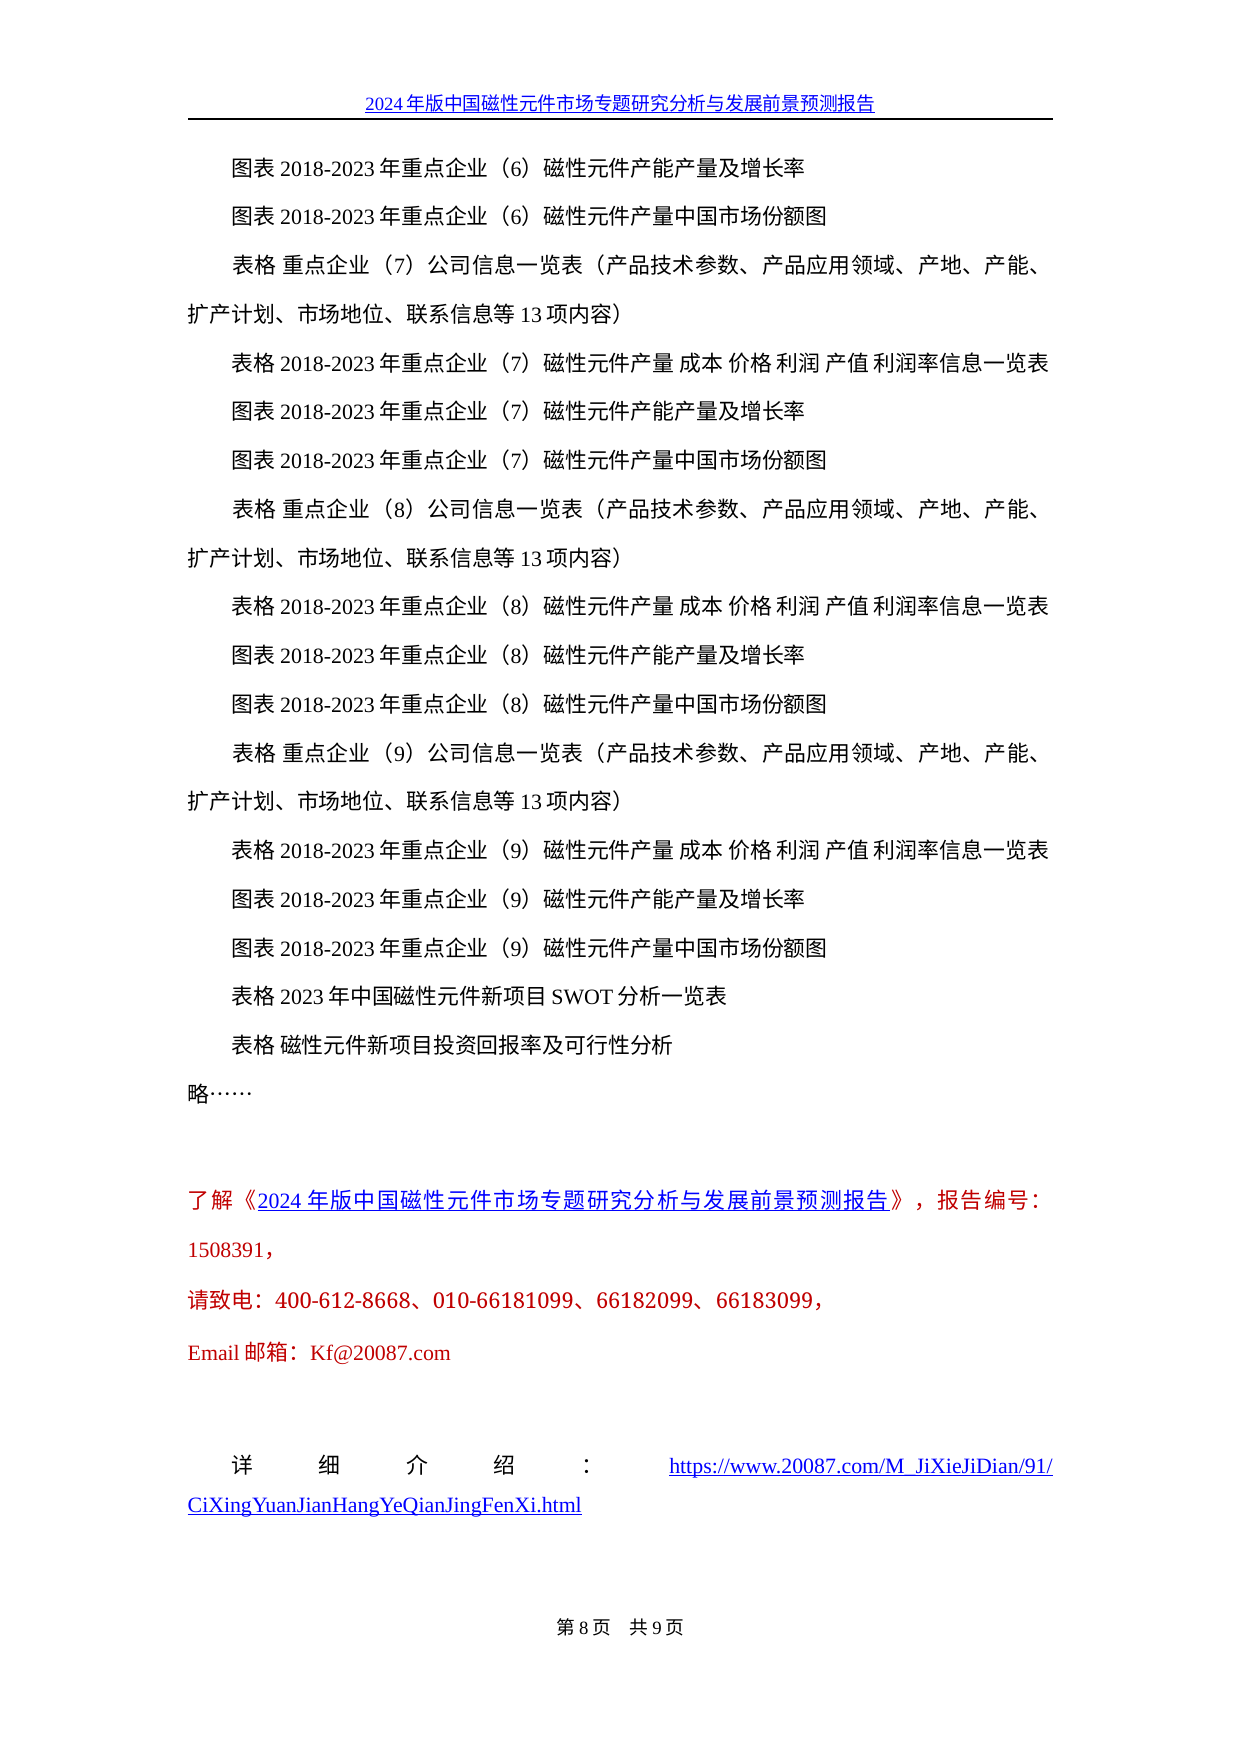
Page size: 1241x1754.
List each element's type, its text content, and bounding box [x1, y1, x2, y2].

text 了解《2024年版中国磁性元件市场专题研究分析与发展前景预测报告》，报告编号：1508391， [187, 1183, 1053, 1264]
text Email邮箱：Kf@20087.com [187, 1335, 1053, 1367]
text 请致电：400-612-8668、010-66181099、66182099、66183099， [187, 1283, 1053, 1316]
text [187, 150, 1053, 1109]
text 详细介绍：https://www.20087.com/M_JiXieJiDian/91/CiXingYuanJianHangYeQianJingFenXi.html [187, 1448, 1053, 1521]
